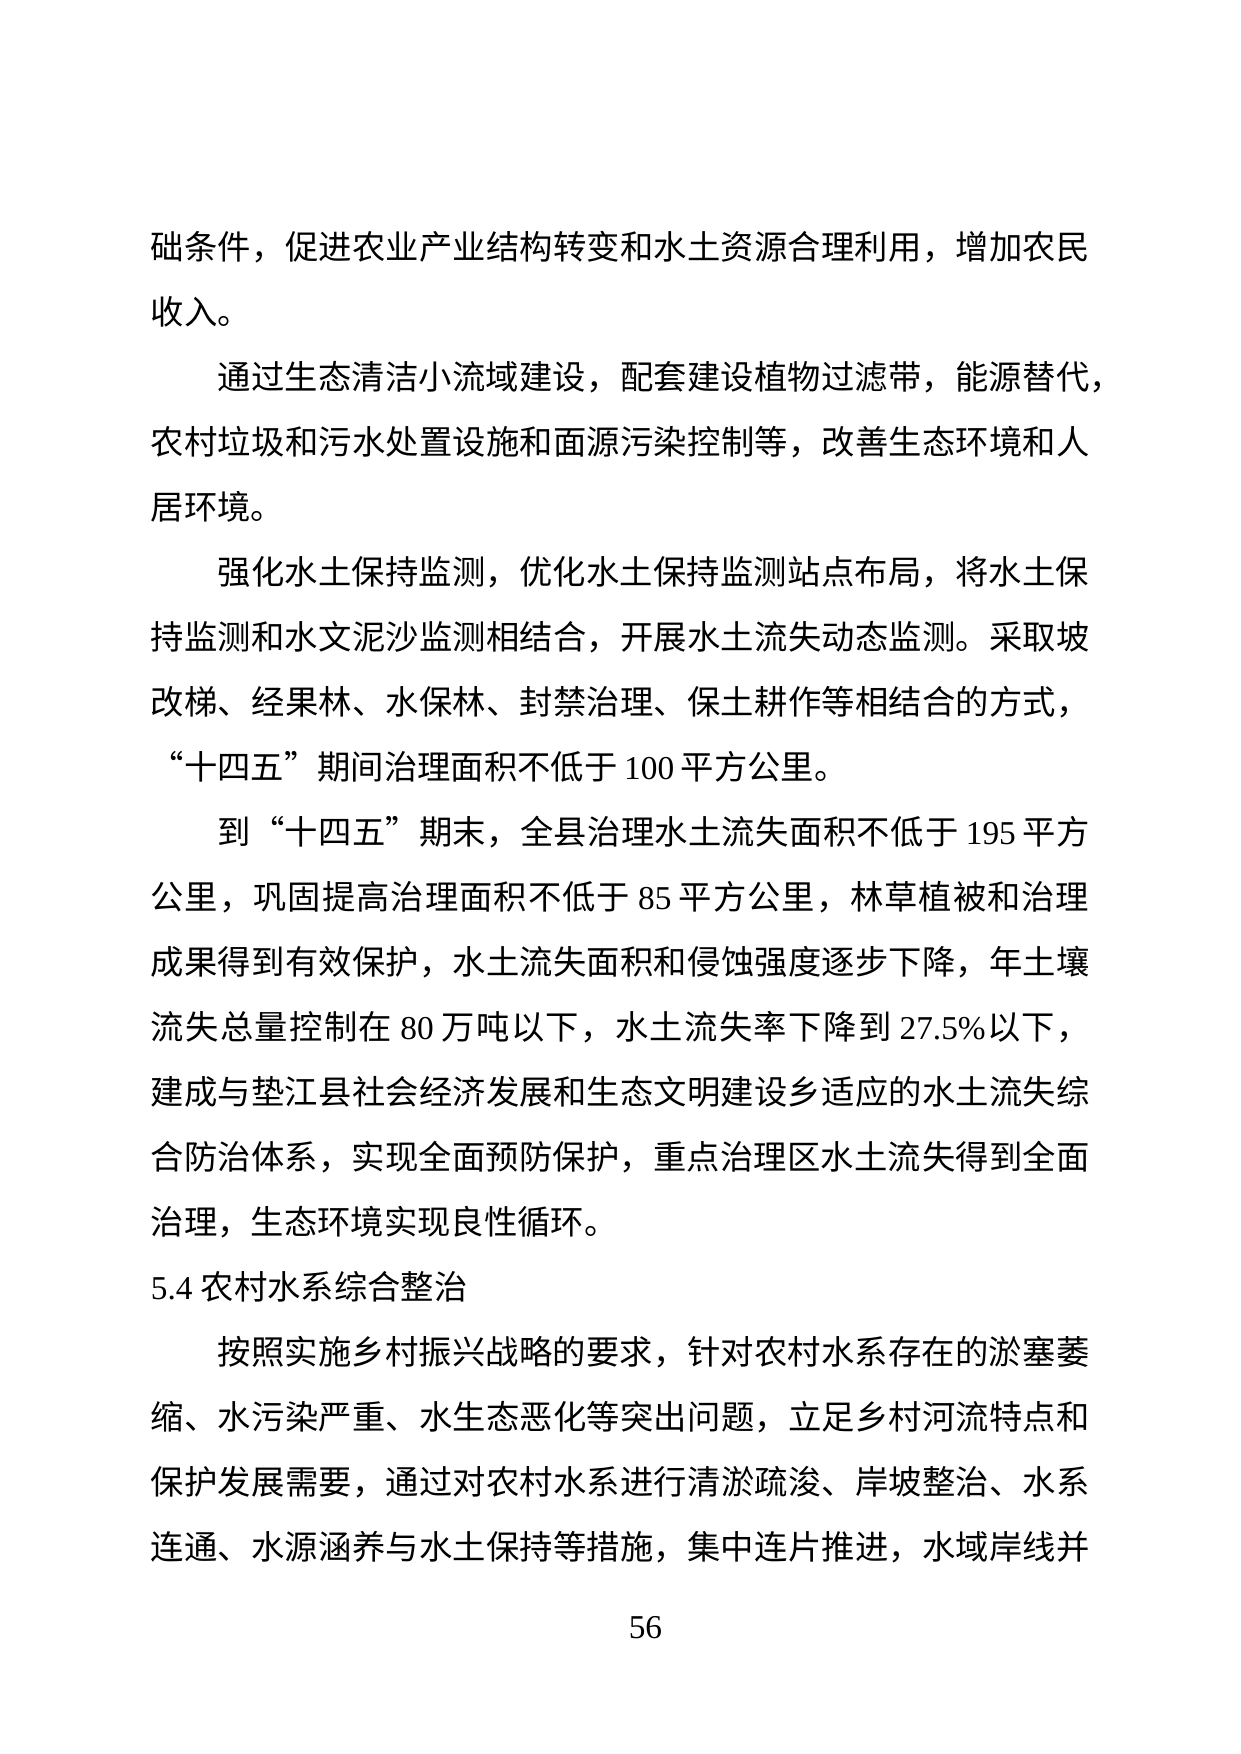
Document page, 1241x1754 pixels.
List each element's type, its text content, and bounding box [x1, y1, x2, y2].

text 5.4 农村水系综合整治 [151, 1252, 1089, 1317]
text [151, 212, 1089, 342]
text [151, 1317, 1089, 1577]
text 到“十四五”期末，全县治理水土流失面积不低于195平方公里，巩固提高治理面积不低于85平方公里，林草植被和治理成果得到有效保护，水土流失面积和侵蚀强度逐步下降，年土壤流失总量控制在80万吨以下，水土流失率下降到27.5%以下，建成与垫江县社会经济发展和生态文明建设乡适应的水土流失综合防治体系，实现全面预防保护，重点治理区水土流失得到全面治理，生态环境实现良性循环。 [151, 797, 1089, 1252]
text 通过生态清洁小流域建设，配套建设植物过滤带，能源替代，农村垃圾和污水处置设施和面源污染控制等，改善生态环境和人居环境。 [151, 342, 1089, 537]
text 强化水土保持监测，优化水土保持监测站点布局，将水土保持监测和水文泥沙监测相结合，开展水土流失动态监测。采取坡改梯、经果林、水保林、封禁治理、保土耕作等相结合的方式，“十四五”期间治理面积不低于100平方公里。 [151, 537, 1089, 797]
